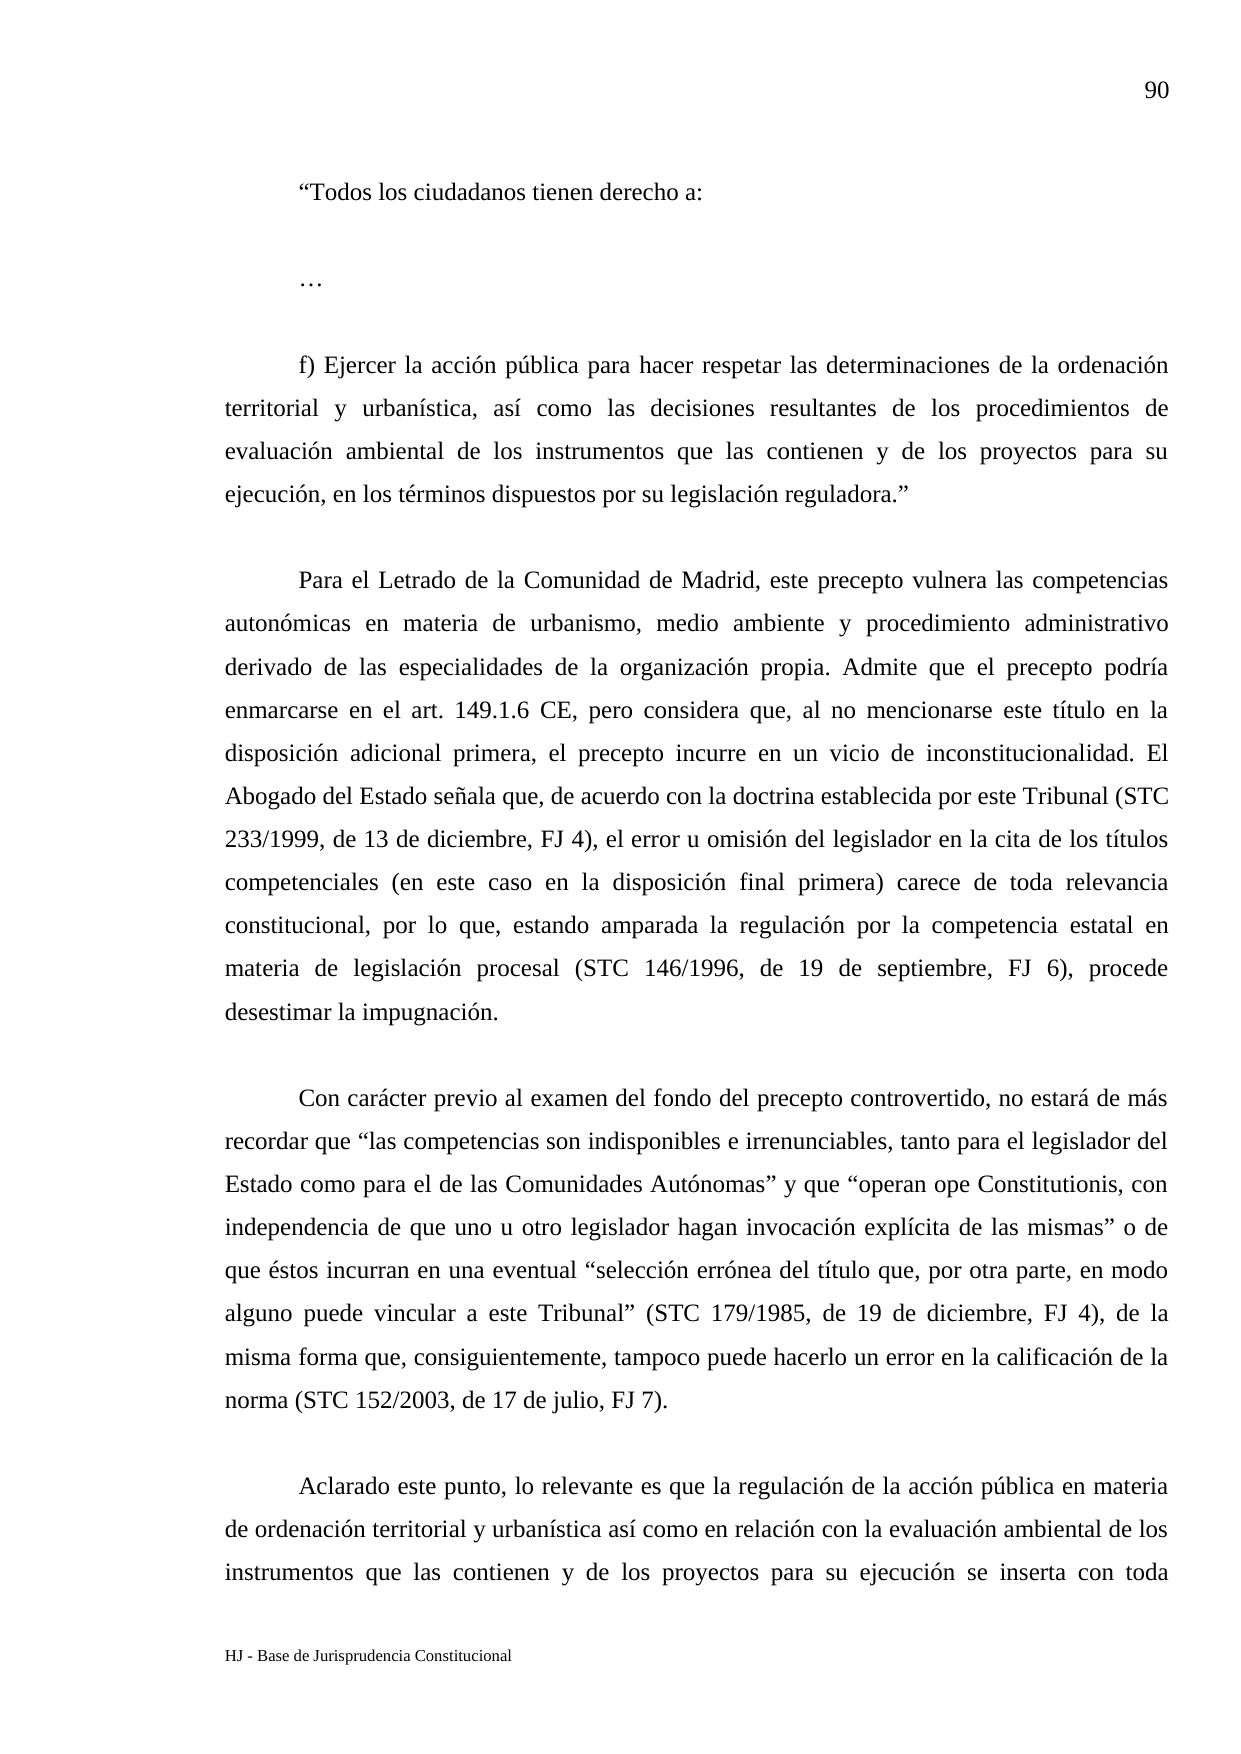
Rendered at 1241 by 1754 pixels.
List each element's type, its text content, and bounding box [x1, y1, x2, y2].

text “Todos los ciudadanos tienen derecho a: [224, 177, 1169, 206]
text … [224, 263, 1169, 292]
text Con carácter previo al examen del fondo del precepto controvertido, no estará de más recordar que “las competencias son indisponibles e irrenunciables, tanto para el legislador del Estado como para el de las Comunidades Autónomas” y que “operan ope Constitutionis, con independencia de que uno u otro legislador hagan invocación explícita de las mismas” o de que éstos incurran en una eventual “selección errónea del título que, por otra parte, en modo alguno puede vincular a este Tribunal” (STC 179/1985, de 19 de diciembre, FJ 4), de la misma forma que, consiguientemente, tampoco puede hacerlo un error en la calificación de la norma (STC 152/2003, de 17 de julio, FJ 7). [224, 1083, 1169, 1413]
text Para el Letrado de la Comunidad de Madrid, este precepto vulnera las competencias autonómicas en materia de urbanismo, medio ambiente y procedimiento administrativo derivado de las especialidades de la organización propia. Admite que el precepto podría enmarcarse en el art. 149.1.6 CE, pero considera que, al no mencionarse este título en la disposición adicional primera, el precepto incurre en un vicio de inconstitucionalidad. El Abogado del Estado señala que, de acuerdo con la doctrina establecida por este Tribunal (STC 233/1999, de 13 de diciembre, FJ 4), el error u omisión del legislador en la cita de los títulos competenciales (en este caso en la disposición final primera) carece de toda relevancia constitucional, por lo que, estando amparada la regulación por la competencia estatal en materia de legislación procesal (STC 146/1996, de 19 de septiembre, FJ 6), procede desestimar la impugnación. [224, 565, 1169, 1025]
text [224, 1471, 1169, 1586]
text f) Ejercer la acción pública para hacer respetar las determinaciones de la ordenación territorial y urbanística, así como las decisiones resultantes de los procedimientos de evaluación ambiental de los instrumentos que las contienen y de los proyectos para su ejecución, en los términos dispuestos por su legislación reguladora.” [224, 350, 1169, 508]
